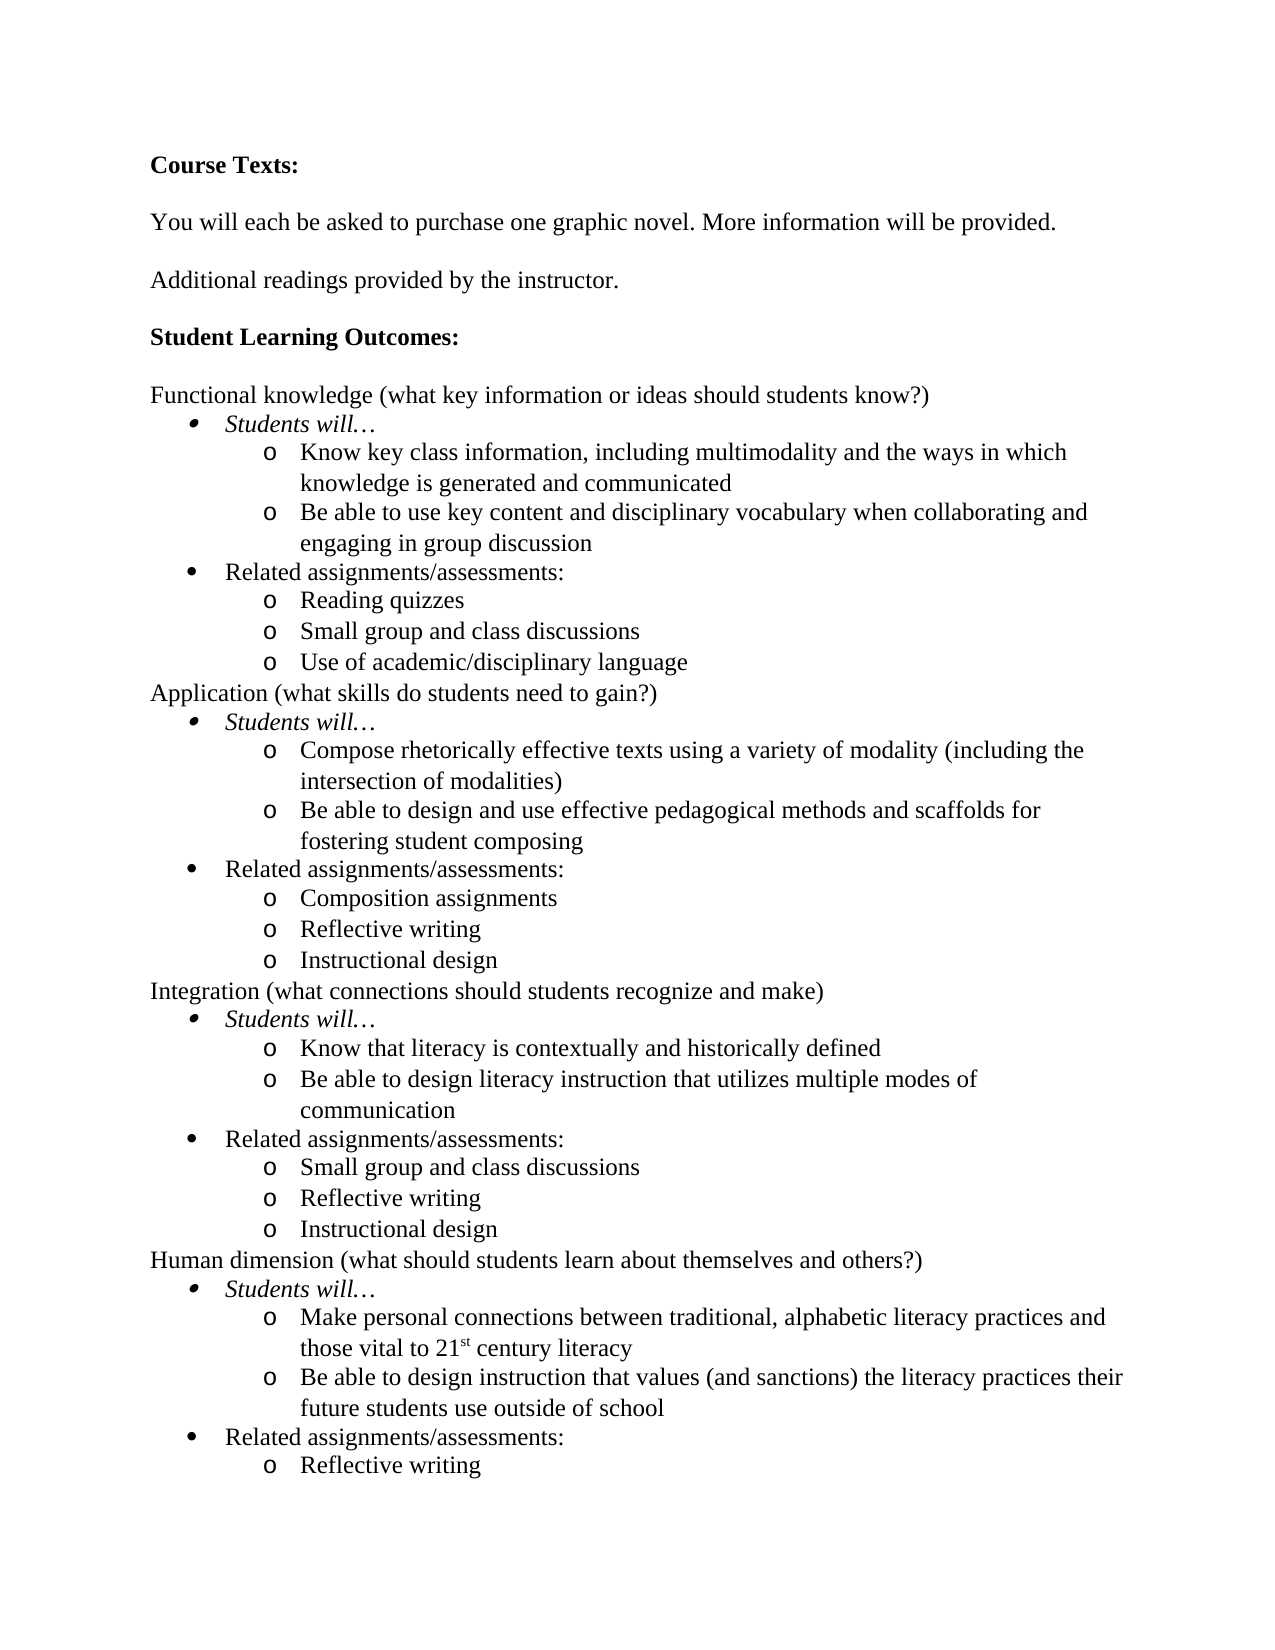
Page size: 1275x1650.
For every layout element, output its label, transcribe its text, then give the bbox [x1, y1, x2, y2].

text Functional knowledge (what key information or ideas should students know?) [150, 380, 1125, 409]
list Students will… [187, 1004, 1125, 1033]
text Additional readings provided by the instructor. [150, 265, 1125, 294]
text You will each be asked to purchase one graphic novel. More information will be provided. [150, 207, 1125, 236]
text Application (what skills do students need to gain?) [150, 678, 1125, 707]
list Compose rhetorically effective texts using a variety of modality (including the intersection of modalities) [262, 735, 1125, 795]
text Human dimension (what should students learn about themselves and others?) [150, 1245, 1125, 1274]
text Student Learning Outcomes: [150, 322, 1125, 351]
list Make personal connections between traditional, alphabetic literacy practices and those vital to 21st century literacy [262, 1302, 1125, 1362]
list Reflective writing [262, 1450, 1125, 1481]
list Related assignments/assessments: [187, 1124, 1125, 1152]
list Students will… [187, 1274, 1125, 1302]
list Small group and class discussions [262, 616, 1125, 647]
list Related assignments/assessments: [187, 557, 1125, 585]
list Related assignments/assessments: [187, 854, 1125, 883]
list Small group and class discussions [262, 1152, 1125, 1183]
list Students will… [187, 707, 1125, 735]
list Know key class information, including multimodality and the ways in which knowledge is generated and communicated [262, 437, 1125, 497]
list Know that literacy is contextually and historically defined [262, 1033, 1125, 1064]
list Composition assignments [262, 883, 1125, 914]
list Be able to design instruction that values (and sanctions) the literacy practices their future students use outside of school [262, 1362, 1125, 1422]
list Be able to design and use effective pedagogical methods and scaffolds for fostering student composing [262, 795, 1125, 854]
list Be able to use key content and disciplinary vocabulary when collaborating and engaging in group discussion [262, 497, 1125, 557]
list Reading quizzes [262, 585, 1125, 616]
text Course Texts: [150, 150, 1125, 179]
text Integration (what connections should students recognize and make) [150, 976, 1125, 1004]
list Students will… [187, 409, 1125, 437]
list Instructional design [262, 1214, 1125, 1245]
list Reflective writing [262, 1183, 1125, 1214]
list Related assignments/assessments: [187, 1422, 1125, 1450]
list Be able to design literacy instruction that utilizes multiple modes of communication [262, 1064, 1125, 1124]
list Reflective writing [262, 914, 1125, 945]
list Instructional design [262, 945, 1125, 976]
list Use of academic/disciplinary language [262, 647, 1125, 678]
